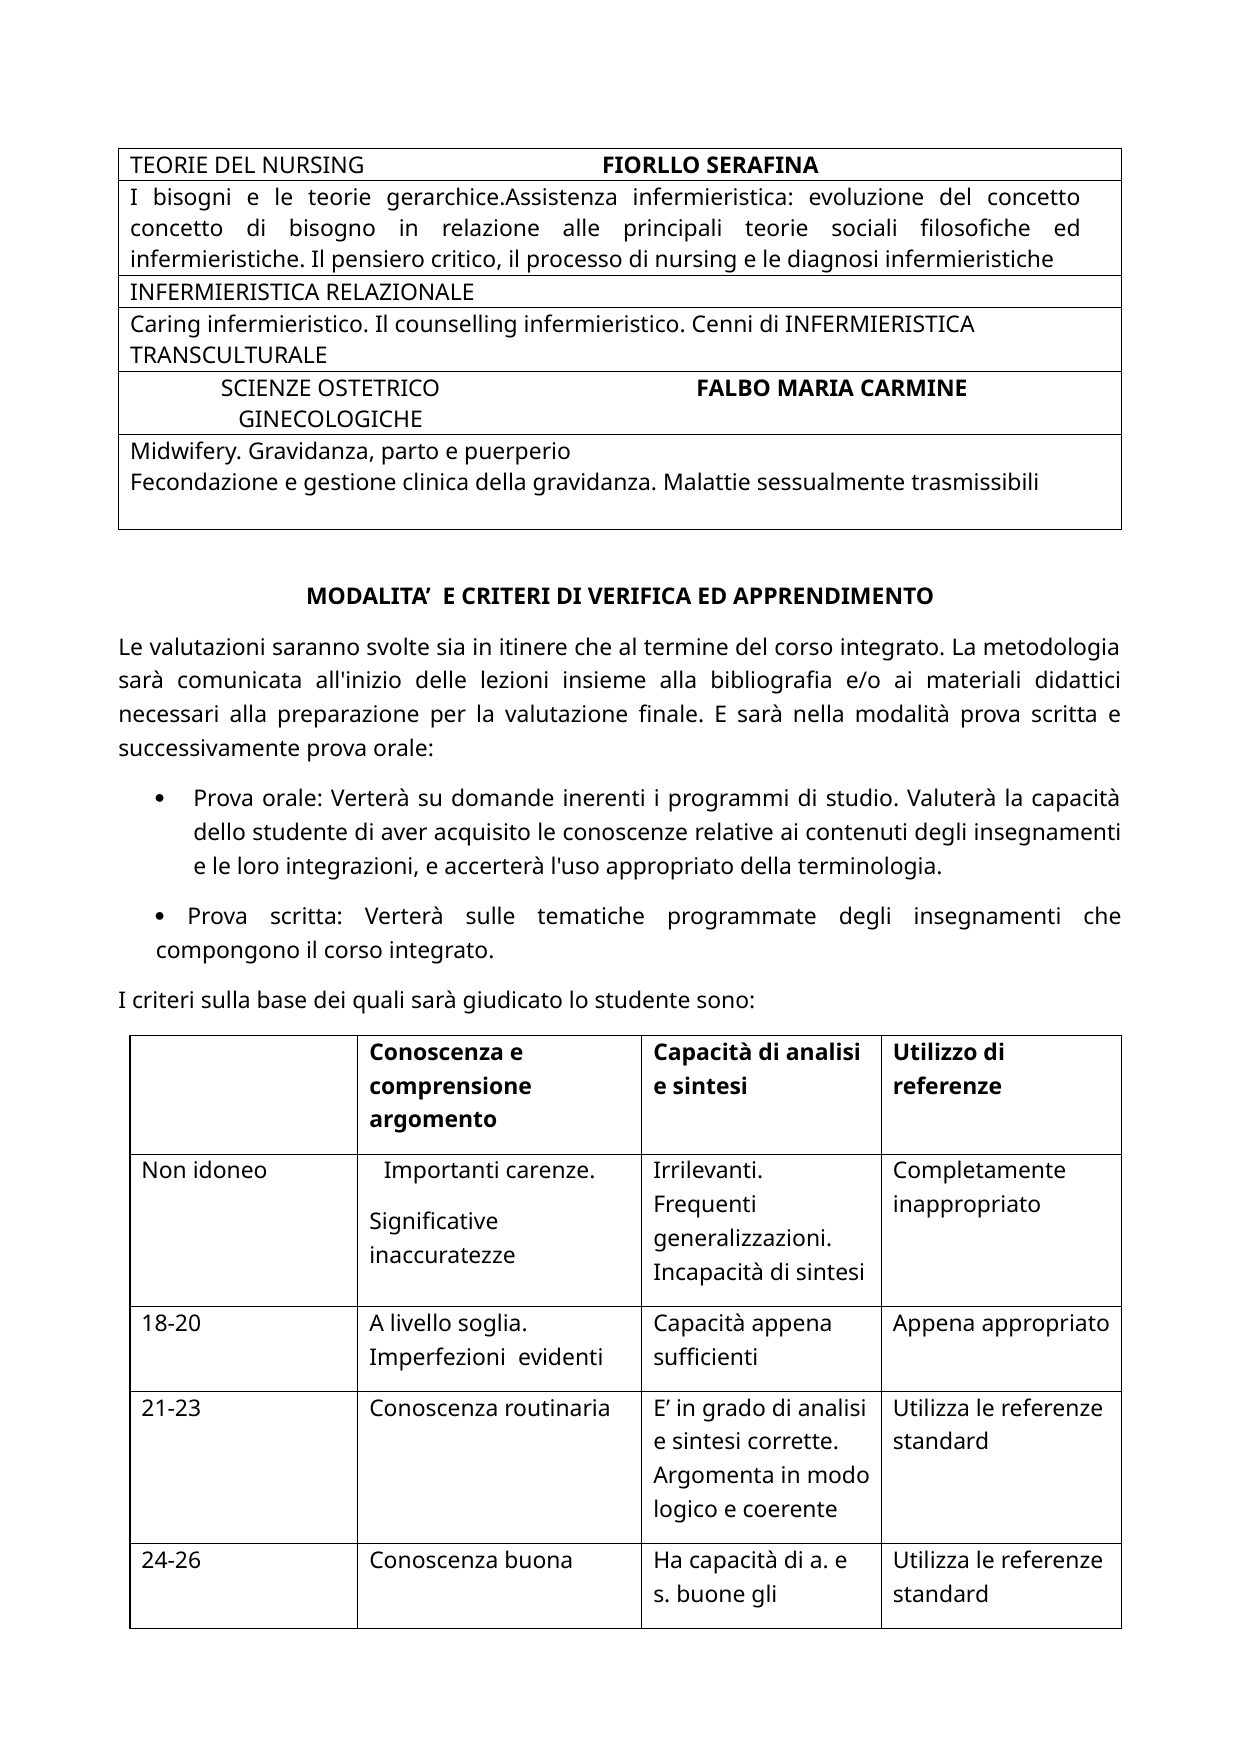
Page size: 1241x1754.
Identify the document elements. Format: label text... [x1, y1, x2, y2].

table_header [131, 1036, 357, 1153]
table_cell TEORIE DEL NURSING [119, 149, 591, 180]
table_cell Utilizza le referenze standard [882, 1392, 1121, 1543]
table_cell Completamente inappropriato [882, 1155, 1121, 1306]
table_cell Capacità appena sufficienti [642, 1307, 881, 1391]
table_cell Midwifery. Gravidanza, parto e puerperio Fecondazione e gestione clinica della gravidanza. Malattie sessualmente trasmissibili [119, 435, 1093, 529]
table_cell 21-23 [131, 1392, 357, 1543]
table_cell [591, 276, 1121, 307]
table_cell A livello soglia. Imperfezioni evidenti [358, 1307, 641, 1391]
table_header Utilizzo di referenze [882, 1036, 1121, 1153]
table_cell SCIENZE OSTETRICO GINECOLOGICHE [119, 372, 542, 434]
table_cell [642, 1544, 881, 1628]
table_cell Importanti carenze. Significative inaccuratezze [358, 1155, 641, 1306]
table_header Capacità di analisi e sintesi [642, 1036, 881, 1153]
table_header Conoscenza e comprensione argomento [358, 1036, 641, 1153]
table_cell E’ in grado di analisi e sintesi corrette. Argomenta in modo logico e coerente [642, 1392, 881, 1543]
table_cell Caring infermieristico. Il counselling infermieristico. Cenni di INFERMIERISTICA TRANSCULTURALE [119, 308, 1093, 371]
table_cell Irrilevanti. Frequenti generalizzazioni. Incapacità di sintesi [642, 1155, 881, 1306]
text Prova scritta: Verterà sulle tematiche programmate degli insegnamenti che compongono il corso integrato. [156, 900, 1122, 965]
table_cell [882, 1544, 1121, 1628]
table_cell Non idoneo [131, 1155, 357, 1306]
table_cell FIORLLO SERAFINA [591, 149, 1121, 180]
table_cell I bisogni e le teorie gerarchice.Assistenza infermieristica: evoluzione del concetto concetto di bisogno in relazione alle principali teorie sociali filosofiche ed infermieristiche. Il pensiero critico, il processo di nursing e le diagnosi infermieristiche [119, 181, 1093, 275]
table_cell Appena appropriato [882, 1307, 1121, 1391]
table_cell [1093, 181, 1121, 275]
table_cell Conoscenza routinaria [358, 1392, 641, 1543]
table_cell INFERMIERISTICA RELAZIONALE [119, 276, 591, 307]
table_cell FALBO MARIA CARMINE [542, 372, 1121, 434]
list Prova orale: Verterà su domande inerenti i programmi di studio. Valuterà la capacità dello studente di aver acquisito le conoscenze relative ai contenuti degli insegnamenti e le loro integrazioni, e accerterà l'uso appropriato della terminologia. [156, 782, 1122, 881]
text Le valutazioni saranno svolte sia in itinere che al termine del corso integrato. La metodologia sarà comunicata all'inizio delle lezioni insieme alla bibliografia e/o ai materiali didattici necessari alla preparazione per la valutazione finale. E sarà nella modalità prova scritta e successivamente prova orale: [118, 631, 1122, 763]
table_cell [1093, 308, 1121, 371]
table_cell 18-20 [131, 1307, 357, 1391]
text MODALITA’ E CRITERI DI VERIFICA ED APPRENDIMENTO [118, 580, 1122, 612]
text I criteri sulla base dei quali sarà giudicato lo studente sono: [118, 984, 1122, 1016]
table_cell Conoscenza buona [358, 1544, 641, 1628]
table_cell 24-26 [131, 1544, 357, 1628]
table_cell [1093, 435, 1121, 529]
